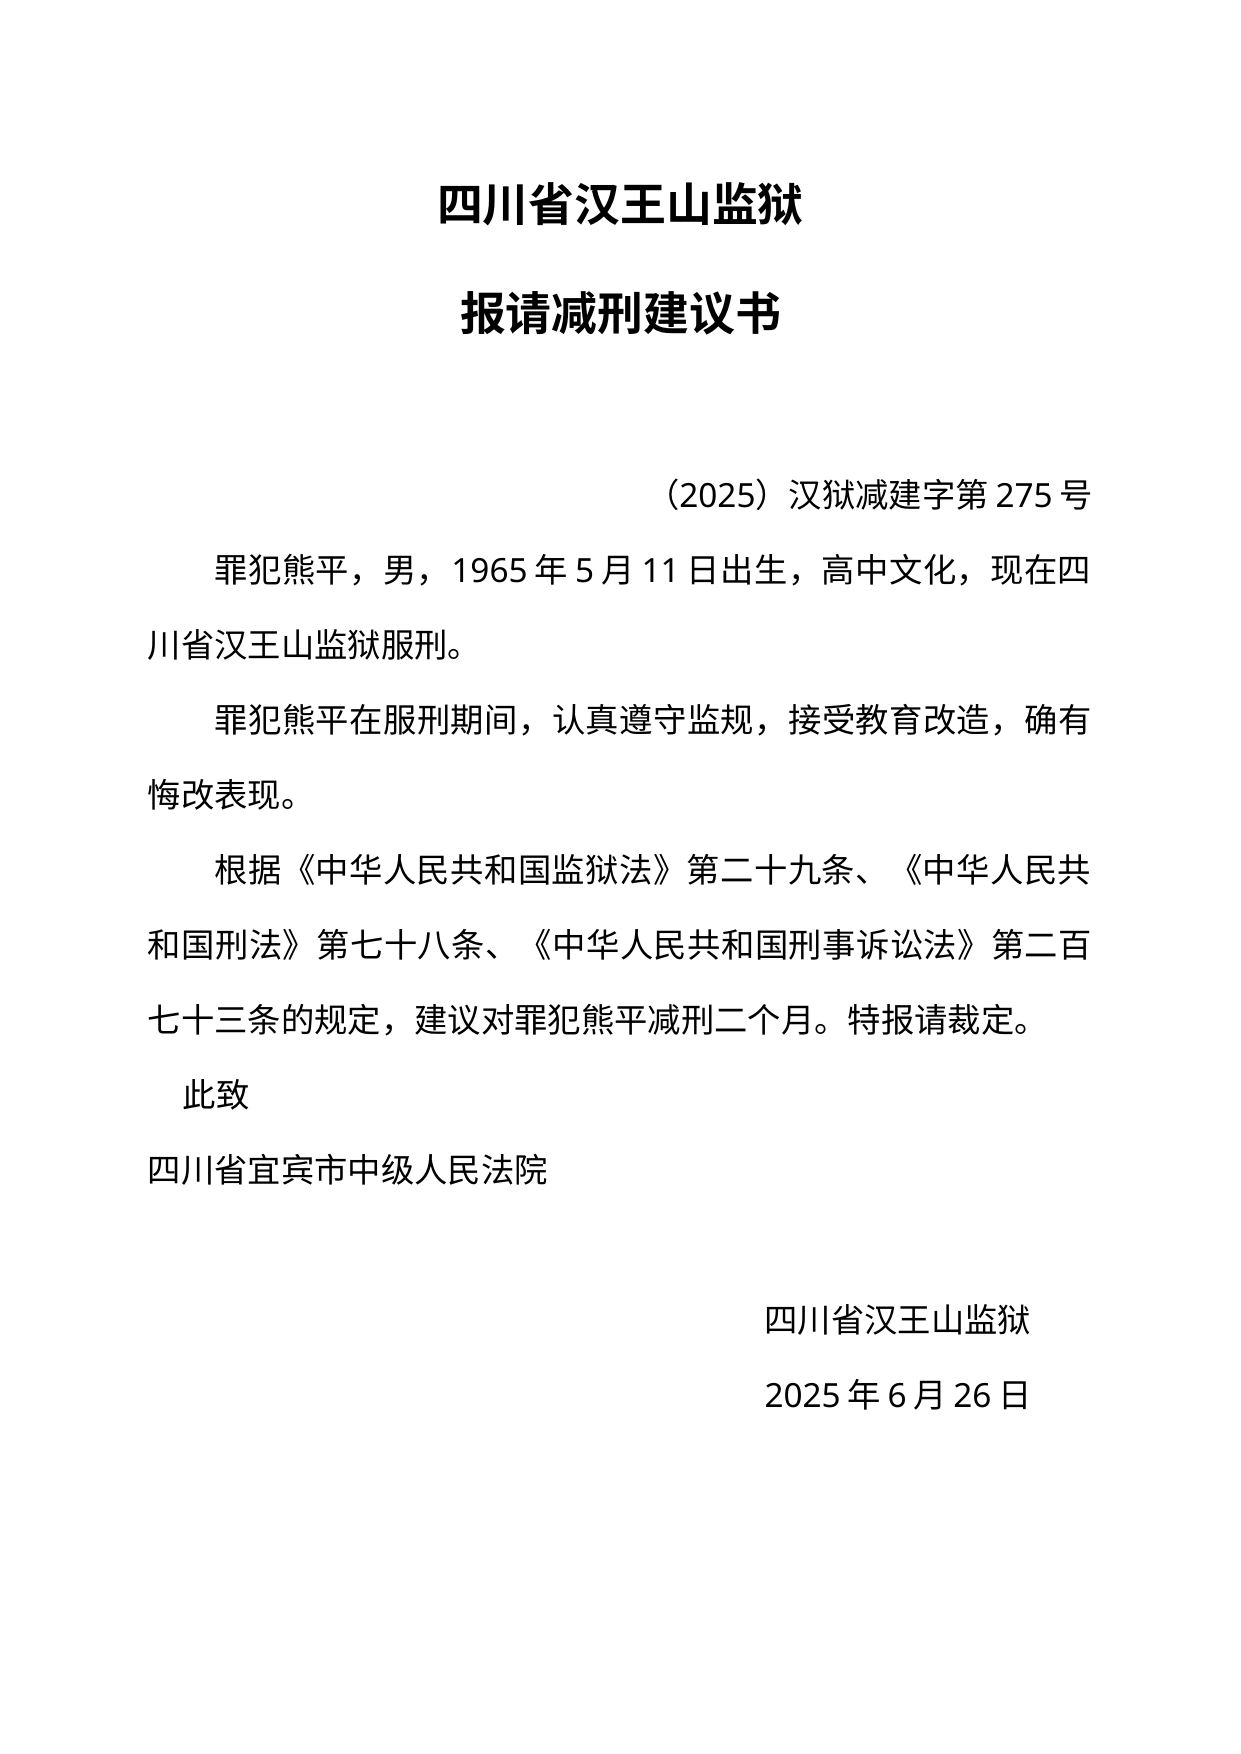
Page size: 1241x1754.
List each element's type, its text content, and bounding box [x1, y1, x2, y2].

text 根据《中华人民共和国监狱法》第二十九条、《中华人民共和国刑法》第七十八条、《中华人民共和国刑事诉讼法》第二百七十三条的规定，建议对罪犯熊平减刑二个月。特报请裁定。 [148, 831, 1092, 1056]
text 罪犯熊平，男，1965年5月11日出生，高中文化，现在四川省汉王山监狱服刑。 [148, 531, 1092, 681]
text 报请减刑建议书 [148, 273, 1092, 348]
text 四川省汉王山监狱 [148, 1281, 1092, 1356]
text 此致 [148, 1056, 1092, 1131]
text 四川省汉王山监狱 [148, 164, 1092, 239]
text （2025）汉狱减建字第275号 [148, 456, 1092, 531]
text 四川省宜宾市中级人民法院 [148, 1131, 1092, 1206]
text 2025年6月26日 [148, 1356, 1092, 1431]
text 罪犯熊平在服刑期间，认真遵守监规，接受教育改造，确有悔改表现。 [148, 681, 1092, 831]
